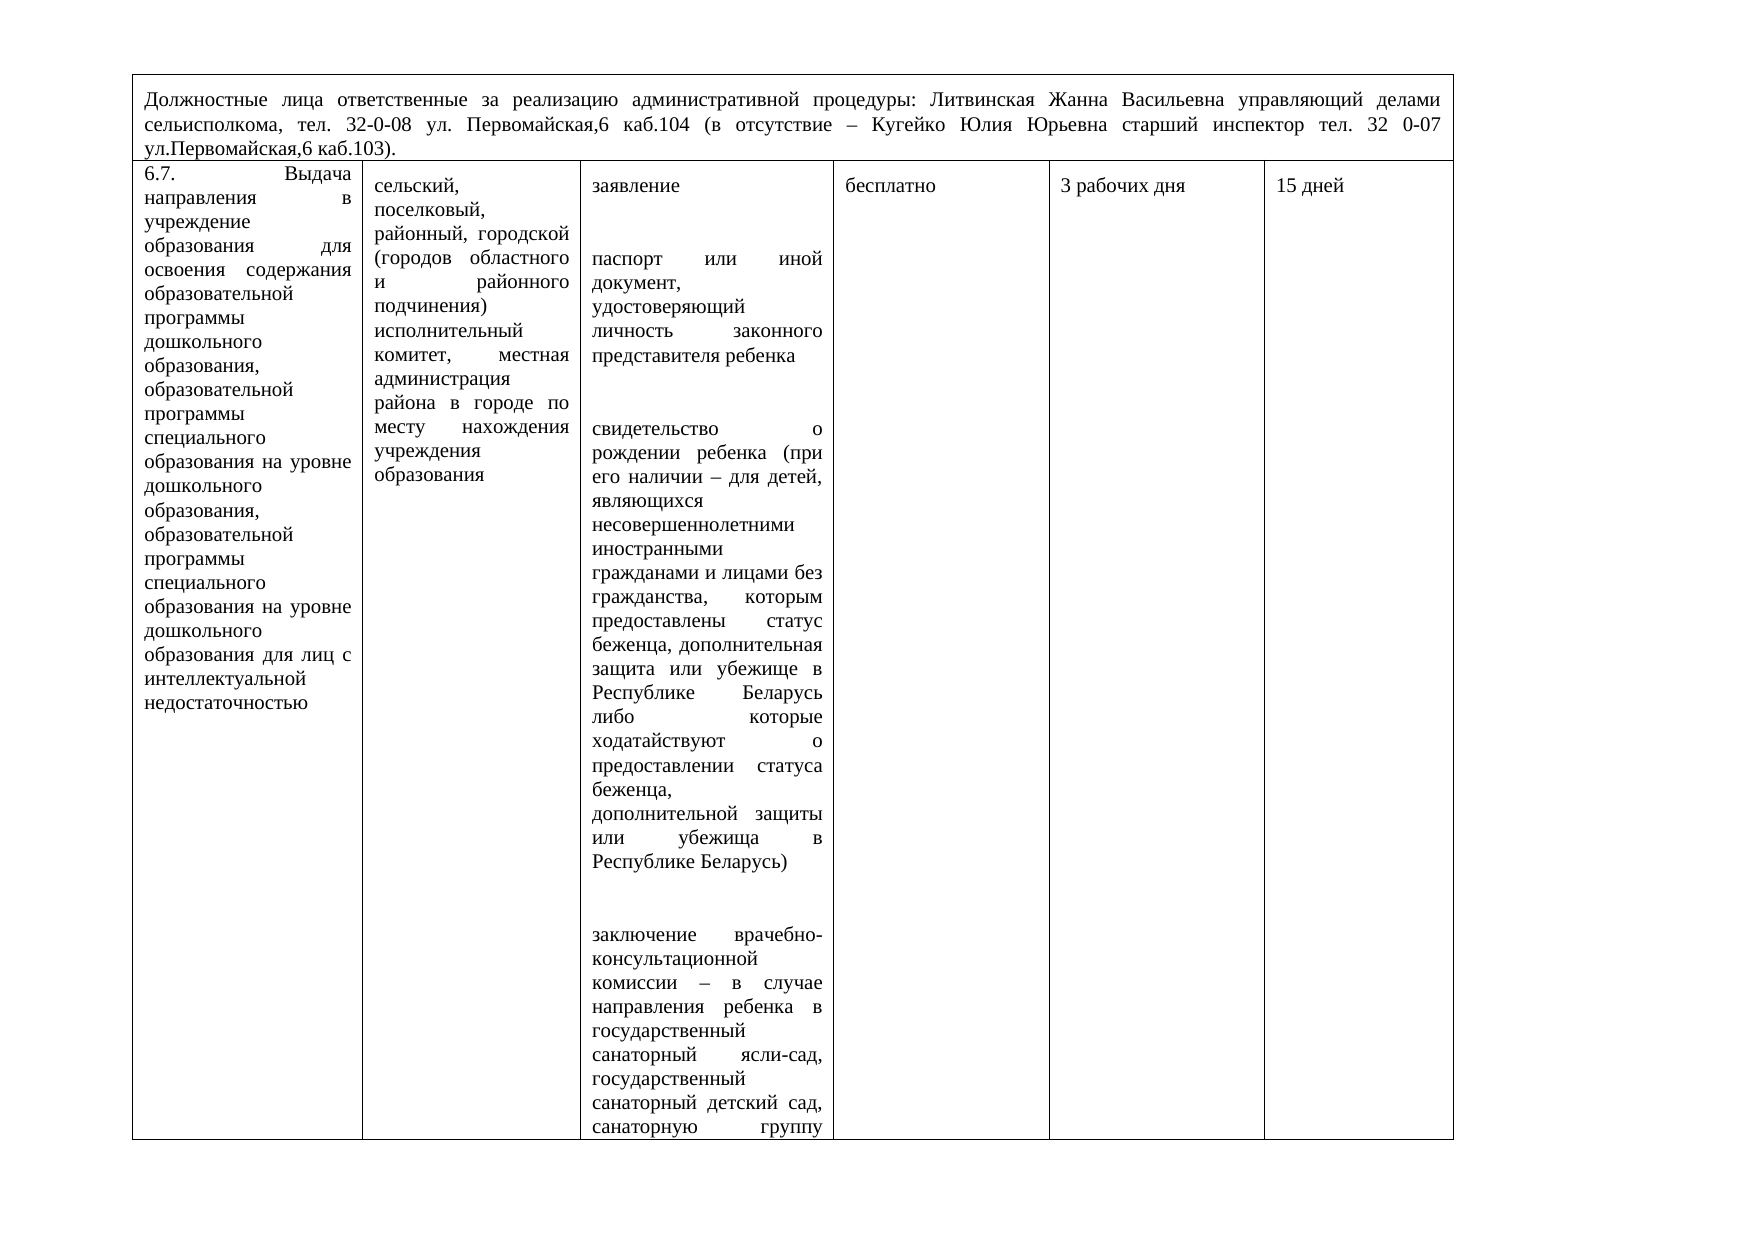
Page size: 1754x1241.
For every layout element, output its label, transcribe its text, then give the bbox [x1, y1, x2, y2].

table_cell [133, 161, 362, 1138]
table_cell бесплатно [834, 161, 1049, 1138]
table_cell Должностные лица ответственные за реализацию административной процедуры: Литвинская Жанна Васильевна управляющий делами сельисполкома, тел. 32-0-08 ул. Первомайская,6 каб.104 (в отсутствие – Кугейко Юлия Юрьевна старший инспектор тел. 32 0-07 ул.Первомайская,6 каб.103). [133, 75, 1453, 159]
table_cell 3 рабочих дня [1050, 161, 1264, 1138]
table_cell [581, 161, 833, 1138]
table_cell 15 дней [1265, 161, 1453, 1138]
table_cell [363, 161, 580, 1138]
